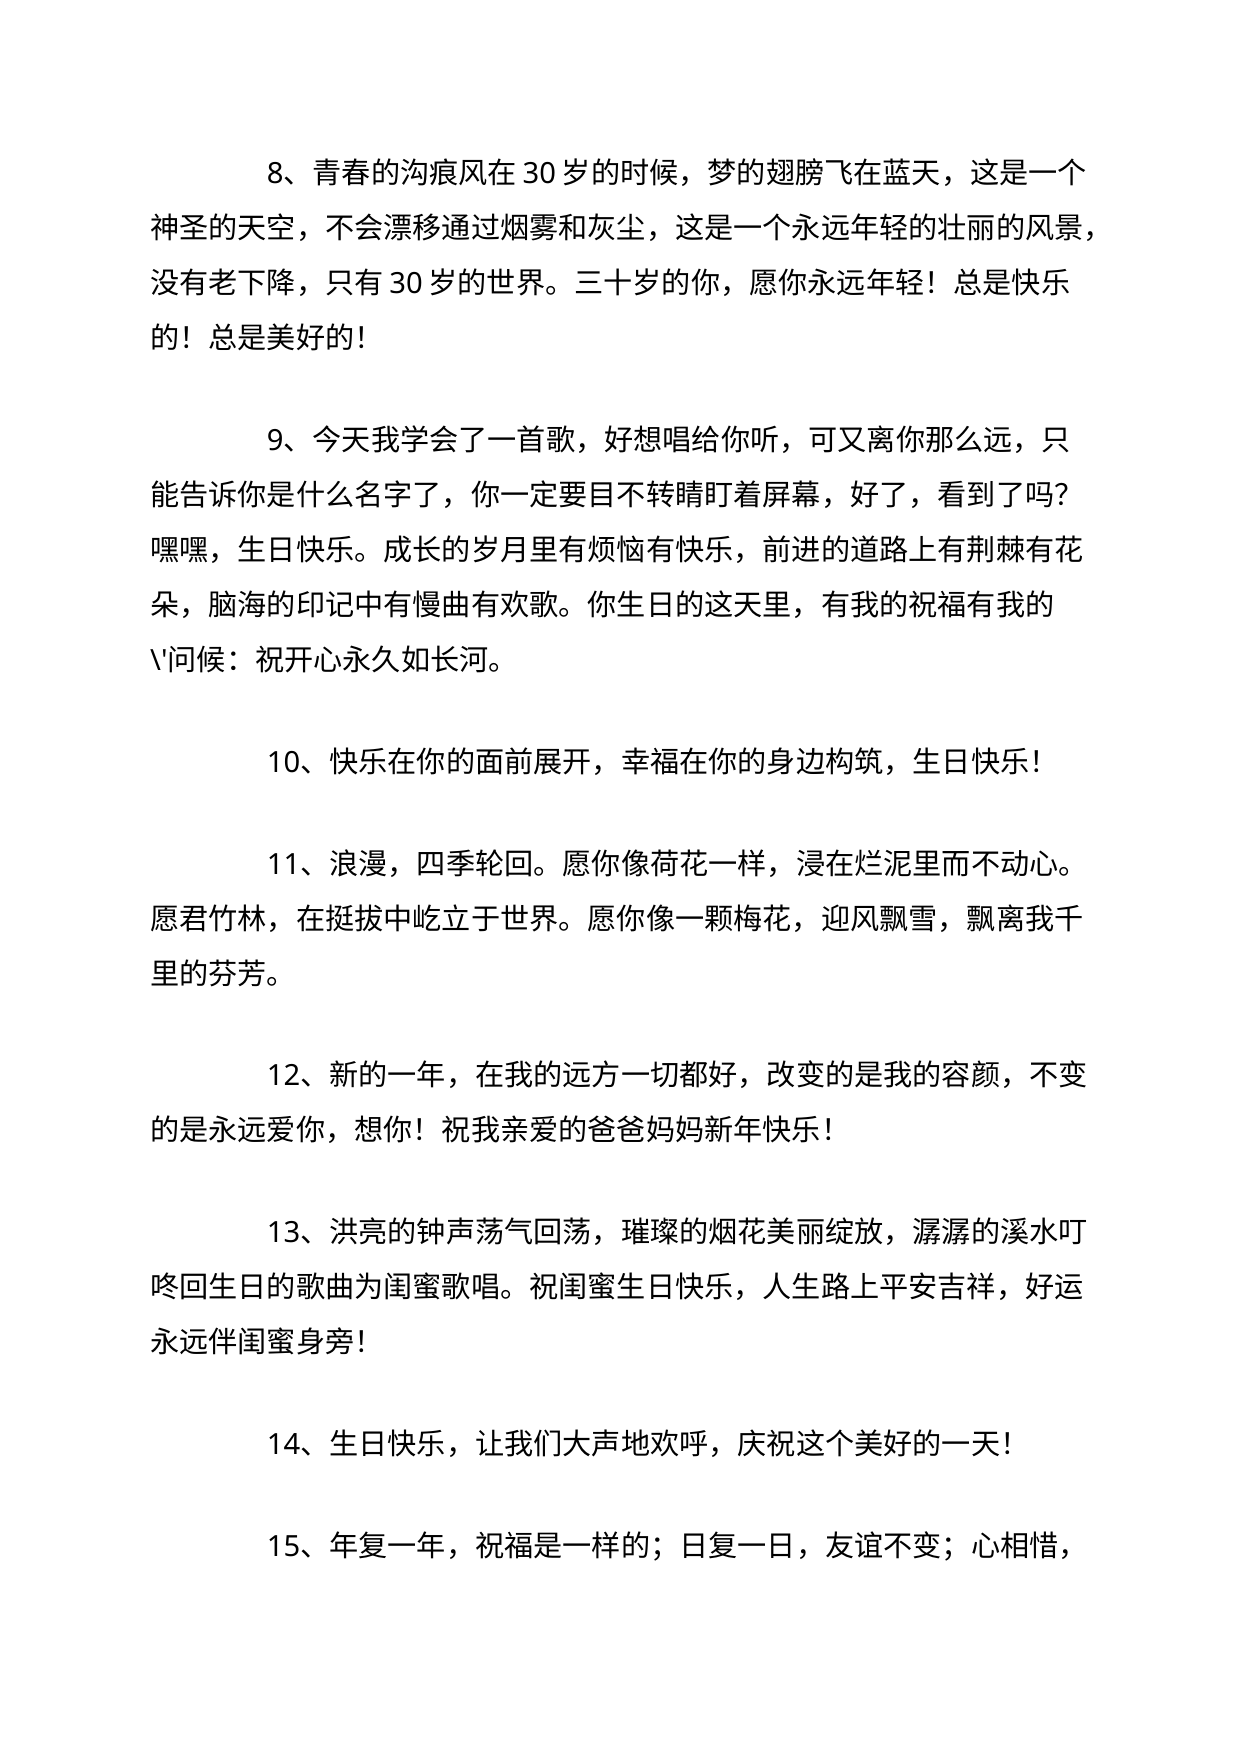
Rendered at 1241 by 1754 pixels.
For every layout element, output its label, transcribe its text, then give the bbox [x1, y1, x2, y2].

text 14、生日快乐，让我们大声地欢呼，庆祝这个美好的一天！ [150, 1420, 1090, 1463]
text 12、新的一年，在我的远方一切都好，改变的是我的容颜，不变的是永远爱你，想你！祝我亲爱的爸爸妈妈新年快乐！ [150, 1052, 1090, 1149]
text 10、快乐在你的面前展开，幸福在你的身边构筑，生日快乐！ [150, 738, 1090, 781]
text 8、青春的沟痕风在30岁的时候，梦的翅膀飞在蓝天，这是一个神圣的天空，不会漂移通过烟雾和灰尘，这是一个永远年轻的壮丽的风景，没有老下降，只有30岁的世界。三十岁的你，愿你永远年轻！总是快乐的！总是美好的！ [150, 150, 1090, 357]
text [150, 1522, 1090, 1565]
text 13、洪亮的钟声荡气回荡，璀璨的烟花美丽绽放，潺潺的溪水叮咚回生日的歌曲为闺蜜歌唱。祝闺蜜生日快乐，人生路上平安吉祥，好运永远伴闺蜜身旁！ [150, 1209, 1090, 1361]
text 9、今天我学会了一首歌，好想唱给你听，可又离你那么远，只能告诉你是什么名字了，你一定要目不转睛盯着屏幕，好了，看到了吗？嘿嘿，生日快乐。成长的岁月里有烦恼有快乐，前进的道路上有荆棘有花朵，脑海的印记中有慢曲有欢歌。你生日的这天里，有我的祝福有我的\'问候：祝开心永久如长河。 [150, 417, 1090, 679]
text 11、浪漫，四季轮回。愿你像荷花一样，浸在烂泥里而不动心。愿君竹林，在挺拔中屹立于世界。愿你像一颗梅花，迎风飘雪，飘离我千里的芬芳。 [150, 840, 1090, 992]
